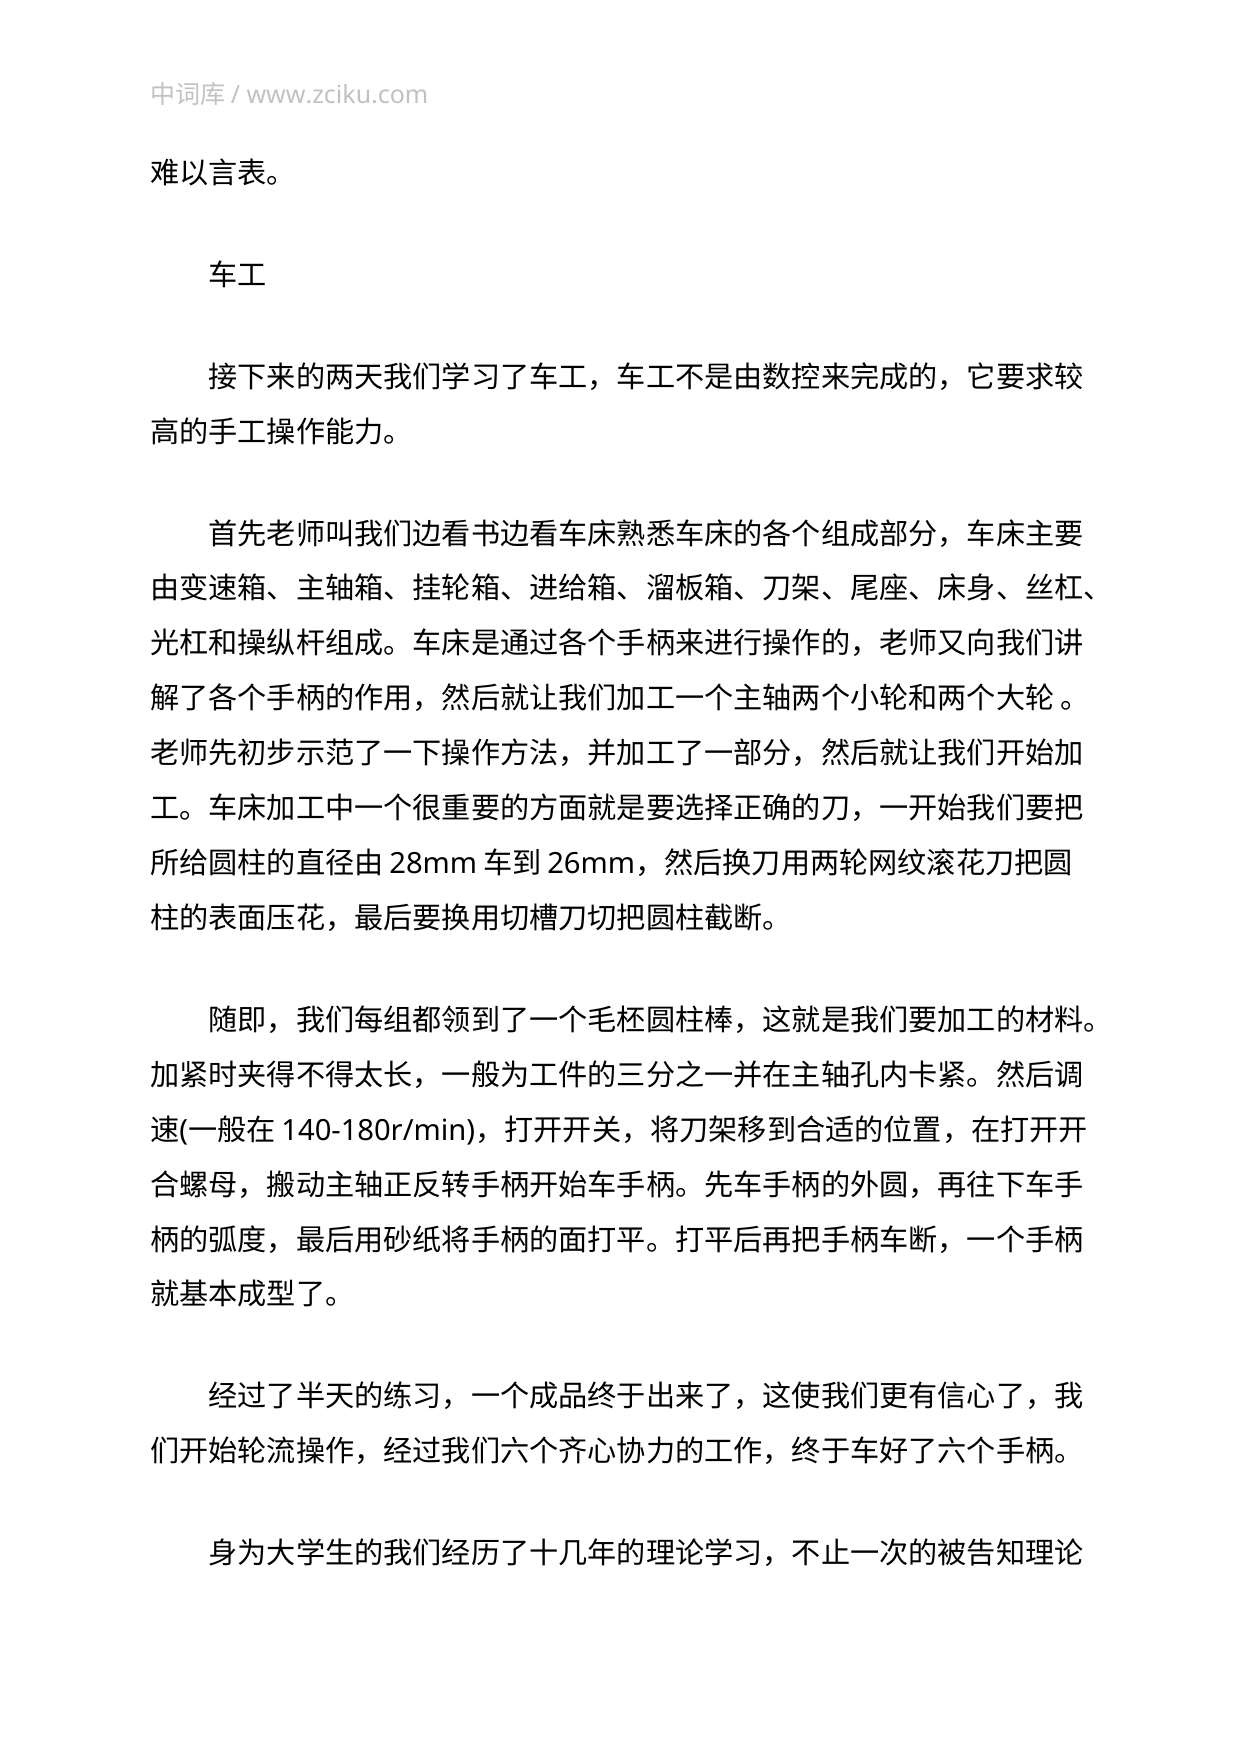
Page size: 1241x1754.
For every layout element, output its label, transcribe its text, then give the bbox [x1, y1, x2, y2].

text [150, 150, 1090, 192]
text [150, 1529, 1090, 1572]
text 接下来的两天我们学习了车工，车工不是由数控来完成的，它要求较高的手工操作能力。 [150, 353, 1090, 451]
text 经过了半天的练习，一个成品终于出来了，这使我们更有信心了，我们开始轮流操作，经过我们六个齐心协力的工作，终于车好了六个手柄。 [150, 1373, 1090, 1470]
text 车工 [150, 252, 1090, 294]
text 首先老师叫我们边看书边看车床熟悉车床的各个组成部分，车床主要由变速箱、主轴箱、挂轮箱、进给箱、溜板箱、刀架、尾座、床身、丝杠、光杠和操纵杆组成。车床是通过各个手柄来进行操作的，老师又向我们讲解了各个手柄的作用，然后就让我们加工一个主轴两个小轮和两个大轮 。老师先初步示范了一下操作方法，并加工了一部分，然后就让我们开始加工。车床加工中一个很重要的方面就是要选择正确的刀，一开始我们要把所给圆柱的直径由28mm车到26mm，然后换刀用两轮网纹滚花刀把圆柱的表面压花，最后要换用切槽刀切把圆柱截断。 [150, 510, 1090, 937]
text 随即，我们每组都领到了一个毛柸圆柱棒，这就是我们要加工的材料。加紧时夹得不得太长，一般为工件的三分之一并在主轴孔内卡紧。然后调速(一般在140-180r/min)，打开开关，将刀架移到合适的位置，在打开开合螺母，搬动主轴正反转手柄开始车手柄。先车手柄的外圆，再往下车手柄的弧度，最后用砂纸将手柄的面打平。打平后再把手柄车断，一个手柄就基本成型了。 [150, 996, 1090, 1313]
